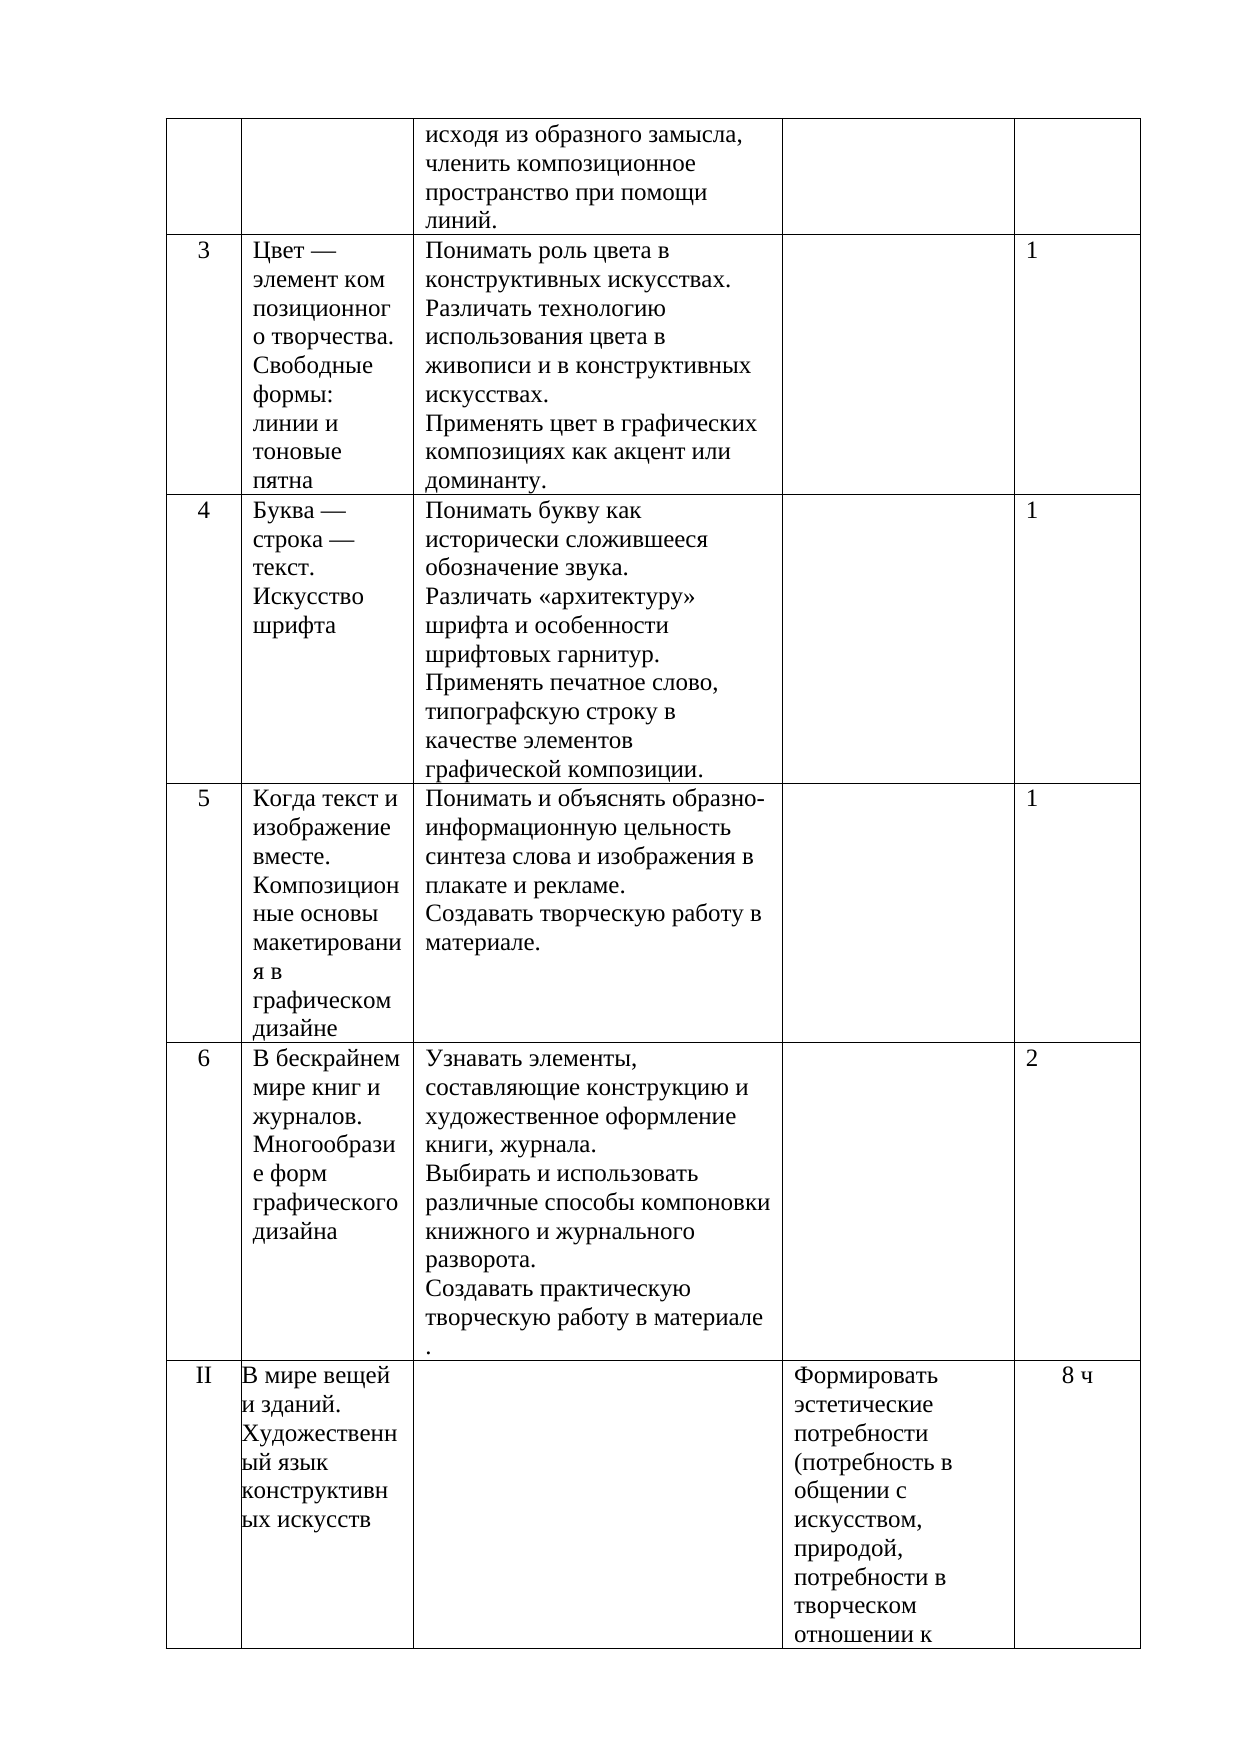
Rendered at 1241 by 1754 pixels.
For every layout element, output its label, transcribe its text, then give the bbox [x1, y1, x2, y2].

table_cell 5 [167, 784, 241, 1042]
table_cell Когда текст и изображение вместе. Композиционные основы макетирования в графическом дизайне [242, 784, 413, 1042]
table_cell В бескрайнем мире книг и журналов. Многообразие форм графического дизайна [242, 1043, 413, 1359]
table_cell 6 [167, 1043, 241, 1359]
table_cell 2 [167, 119, 241, 234]
table_cell II [167, 1361, 241, 1648]
table_cell [783, 784, 1014, 1042]
table_cell [783, 235, 1014, 494]
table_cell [242, 119, 413, 234]
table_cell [242, 1361, 413, 1648]
table_cell Понимать букву как исторически сложившееся обозначение звука. Различать «архитектуру» шрифта и особенности шрифтовых гарнитур. Применять печатное слово, типографскую строку в качестве элементов графической композиции. [414, 495, 782, 782]
table_cell 1 [1015, 495, 1140, 782]
table_cell Понимать и объяснять образно-информационную цельность синтеза слова и изображения в плакате и рекламе. Создавать творческую работу в материале. [414, 784, 782, 1042]
table_cell Цвет — элемент ком позиционного творчества. Свободные формы: линии и тоновые пятна [242, 235, 413, 494]
table_cell [783, 1043, 1014, 1359]
table_cell [414, 1361, 782, 1648]
table_cell Буква — строка — текст. Искусство шрифта [242, 495, 413, 782]
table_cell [783, 1361, 1014, 1648]
table_cell Узнавать элементы, составляющие конструкцию и художественное оформление книги, журнала. Выбирать и использовать различные способы компоновки книжного и журнального разворота. Создавать практическую творческую работу в материале . [414, 1043, 782, 1359]
table_cell 1 [1015, 235, 1140, 494]
table_cell 3 [167, 235, 241, 494]
table_cell 8 ч [1015, 1361, 1140, 1648]
table_cell [783, 119, 1014, 234]
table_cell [414, 119, 782, 234]
table_cell 4 [167, 495, 241, 782]
table_cell 2 [1015, 1043, 1140, 1359]
table_cell 1 [1015, 784, 1140, 1042]
table_cell Понимать роль цвета в конструктивных искусствах. Различать технологию использования цвета в живописи и в конструктивных искусствах. Применять цвет в графических композициях как акцент или доминанту. [414, 235, 782, 494]
table_cell [783, 495, 1014, 782]
table_cell 2 [1015, 119, 1140, 234]
